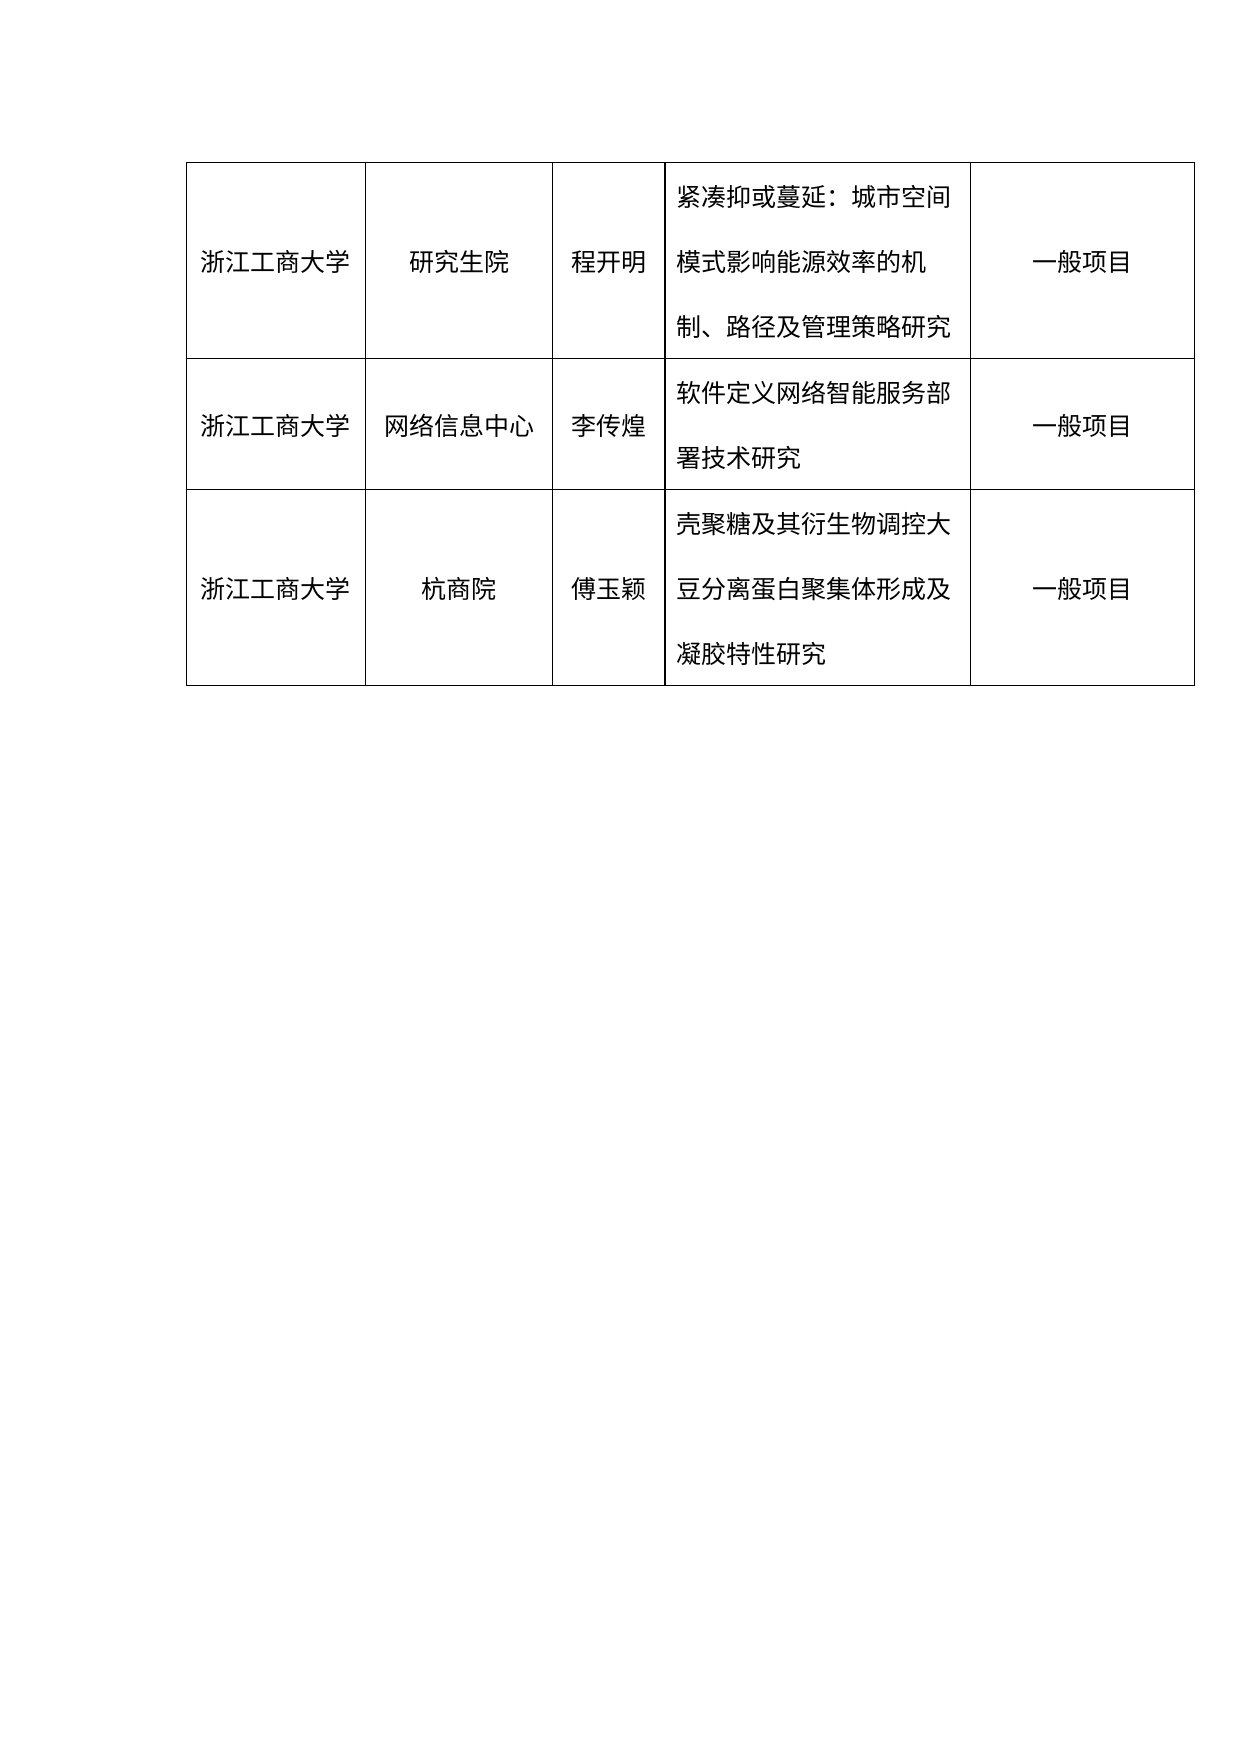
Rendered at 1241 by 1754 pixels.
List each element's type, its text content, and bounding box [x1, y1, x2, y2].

table_cell 紧凑抑或蔓延：城市空间模式影响能源效率的机制、路径及管理策略研究 [666, 163, 970, 358]
table_cell 傅玉颖 [553, 490, 664, 685]
table_cell 程开明 [553, 163, 664, 358]
table_cell 软件定义网络智能服务部署技术研究 [666, 359, 970, 489]
table_cell 杭商院 [366, 490, 552, 685]
table_cell 一般项目 [971, 359, 1194, 489]
table_cell 浙江工商大学 [187, 490, 365, 685]
table_cell 网络信息中心 [366, 359, 552, 489]
table_cell 浙江工商大学 [187, 359, 365, 489]
table_cell 李传煌 [553, 359, 664, 489]
table_cell 研究生院 [366, 163, 552, 358]
table_cell 一般项目 [971, 163, 1194, 358]
table_cell 一般项目 [971, 490, 1194, 685]
table_cell 壳聚糖及其衍生物调控大豆分离蛋白聚集体形成及凝胶特性研究 [666, 490, 970, 685]
table_cell 浙江工商大学 [187, 163, 365, 358]
